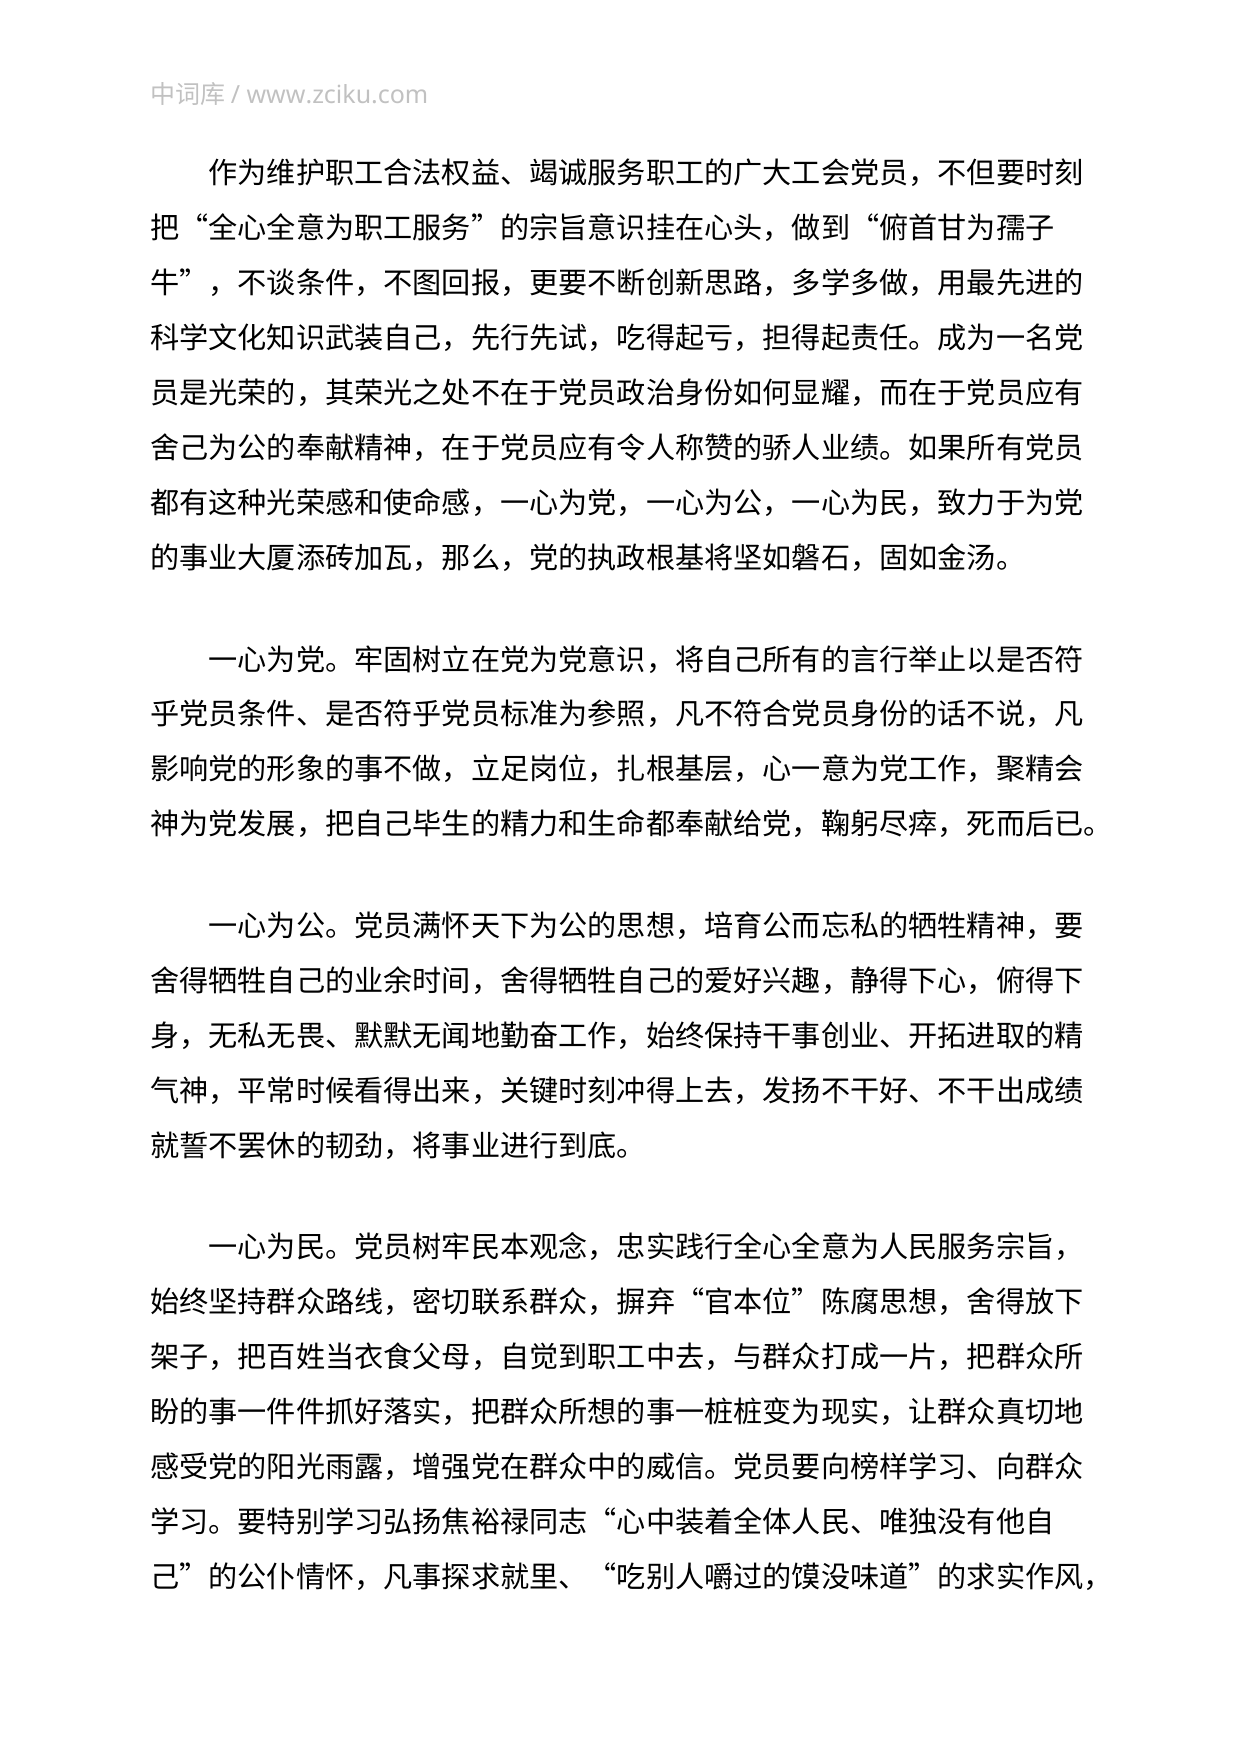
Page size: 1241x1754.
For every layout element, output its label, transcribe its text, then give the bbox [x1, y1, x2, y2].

text 作为维护职工合法权益、竭诚服务职工的广大工会党员，不但要时刻把“全心全意为职工服务”的宗旨意识挂在心头，做到“俯首甘为孺子牛”，不谈条件，不图回报，更要不断创新思路，多学多做，用最先进的科学文化知识武装自己，先行先试，吃得起亏，担得起责任。成为一名党员是光荣的，其荣光之处不在于党员政治身份如何显耀，而在于党员应有舍己为公的奉献精神，在于党员应有令人称赞的骄人业绩。如果所有党员都有这种光荣感和使命感，一心为党，一心为公，一心为民，致力于为党的事业大厦添砖加瓦，那么，党的执政根基将坚如磐石，固如金汤。 [150, 150, 1090, 577]
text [150, 1224, 1090, 1596]
text 一心为党。牢固树立在党为党意识，将自己所有的言行举止以是否符乎党员条件、是否符乎党员标准为参照，凡不符合党员身份的话不说，凡影响党的形象的事不做，立足岗位，扎根基层，心一意为党工作，聚精会神为党发展，把自己毕生的精力和生命都奉献给党，鞠躬尽瘁，死而后已。 [150, 636, 1090, 843]
text 一心为公。党员满怀天下为公的思想，培育公而忘私的牺牲精神，要舍得牺牲自己的业余时间，舍得牺牲自己的爱好兴趣，静得下心，俯得下身，无私无畏、默默无闻地勤奋工作，始终保持干事创业、开拓进取的精气神，平常时候看得出来，关键时刻冲得上去，发扬不干好、不干出成绩就誓不罢休的韧劲，将事业进行到底。 [150, 902, 1090, 1164]
